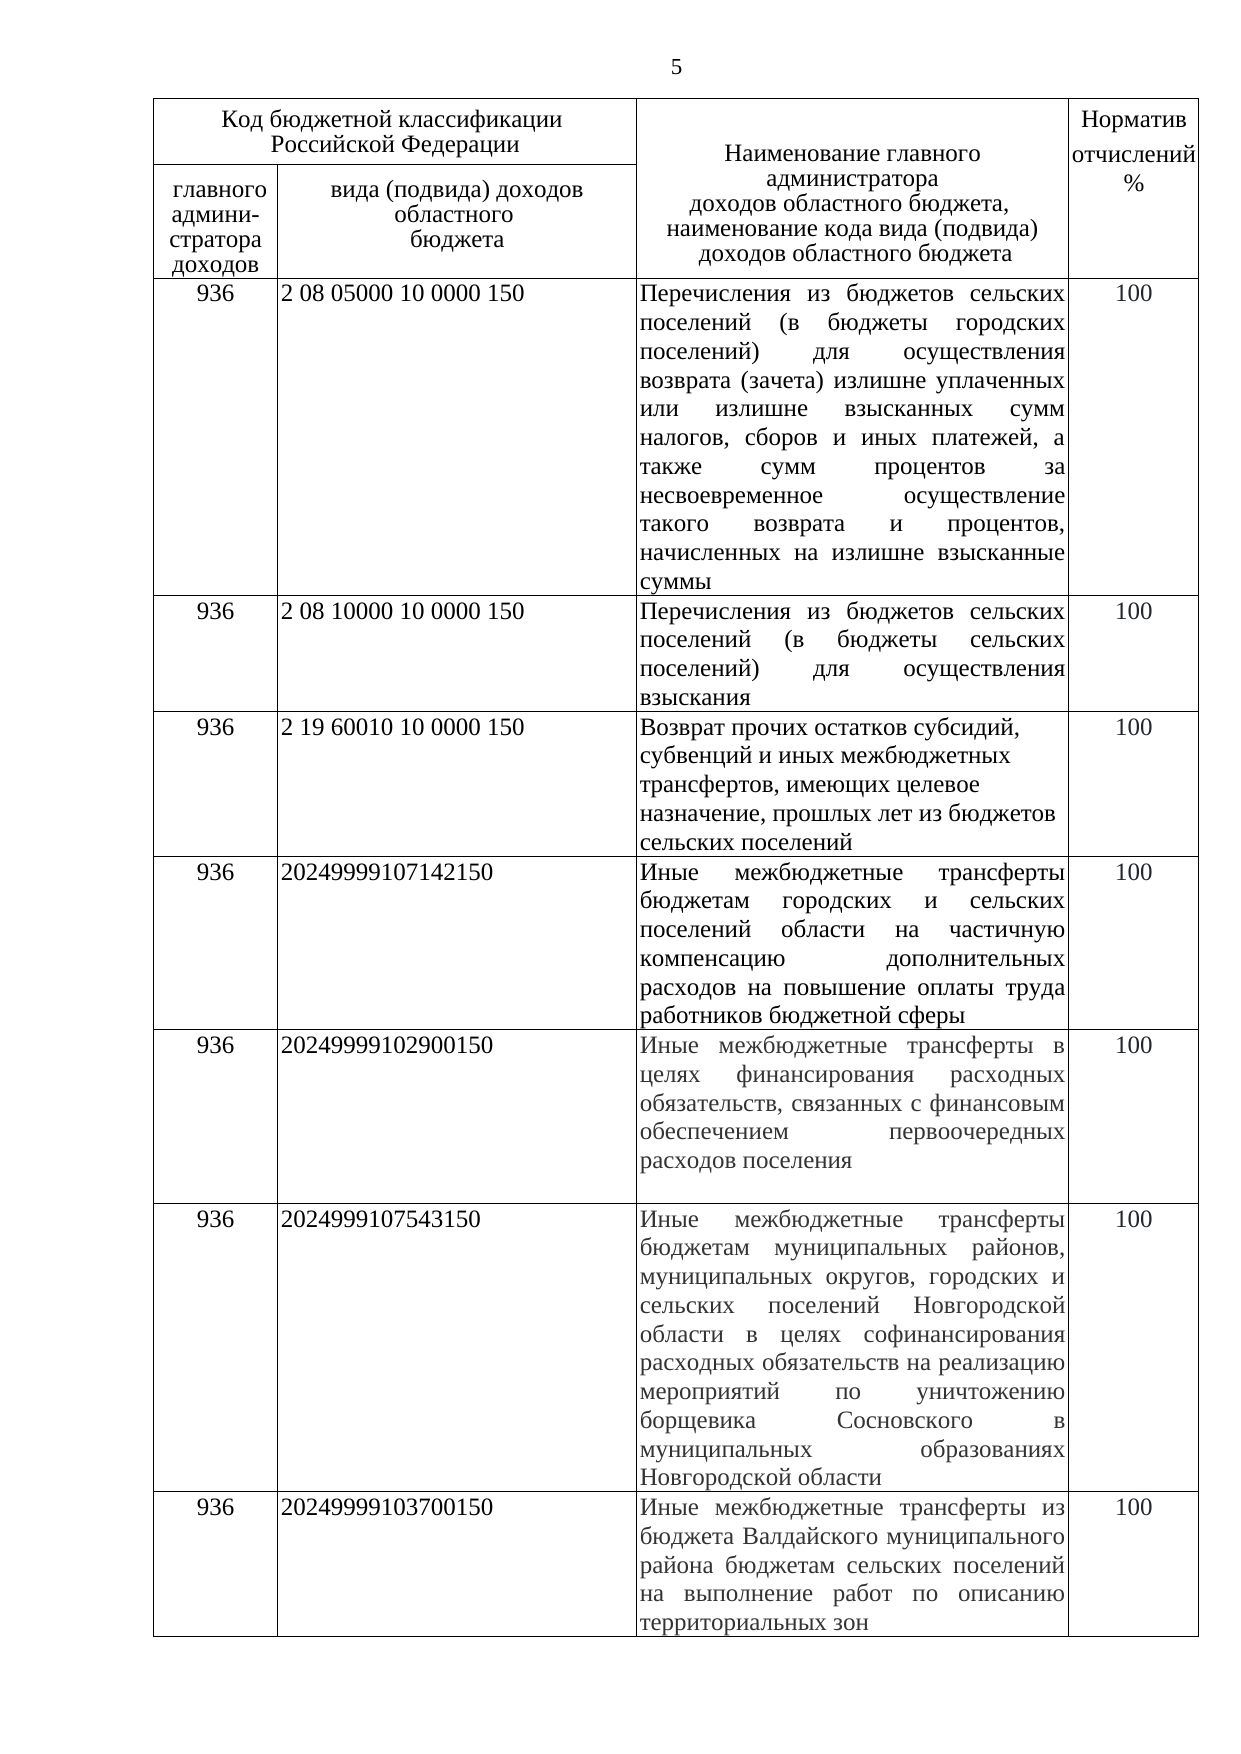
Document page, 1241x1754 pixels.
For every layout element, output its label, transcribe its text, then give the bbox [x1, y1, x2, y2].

table_header Код бюджетной классификации Российской Федерации [154, 99, 636, 164]
table_header Наименование главного администратора доходов областного бюджета, наименование кода вида (подвида) доходов областного бюджета [637, 99, 1068, 277]
table_cell 936 [154, 279, 277, 595]
table_cell 100 [1069, 596, 1198, 711]
table_cell вида (подвида) доходов областного бюджета [278, 165, 636, 277]
table_cell 100 [1069, 857, 1198, 1029]
table_cell 936 [154, 1030, 277, 1203]
table_cell Возврат прочих остатков субсидий, субвенций и иных межбюджетных трансфертов, имеющих целевое назначение, прошлых лет из бюджетов сельских поселений [637, 712, 1068, 856]
table_cell 100 [1069, 1030, 1198, 1203]
table_cell 20249999107142150 [278, 857, 636, 1029]
table_cell Иные межбюджетные трансферты бюджетам городских и сельских поселений области на частичную компенсацию дополнительных расходов на повышение оплаты труда работников бюджетной сферы [637, 857, 1068, 1029]
table_cell Иные межбюджетные трансферты бюджетам муниципальных районов, муниципальных округов, городских и сельских поселений Новгородской области в целях софинансирования расходных обязательств на реализацию мероприятий по уничтожению борщевика Сосновского в муниципальных образованиях Новгородской области [637, 1204, 1068, 1491]
table_cell 100 [1069, 1492, 1198, 1636]
table_cell 2 19 60010 10 0000 150 [278, 712, 636, 856]
table_cell 2 08 10000 10 0000 150 [278, 596, 636, 711]
table_cell 936 [154, 1492, 277, 1636]
table_cell 100 [1069, 279, 1198, 595]
table_cell главного админи-стратора доходов [154, 165, 277, 277]
table_cell Иные межбюджетные трансферты из бюджета Валдайского муниципального района бюджетам сельских поселений на выполнение работ по описанию территориальных зон [637, 1492, 1068, 1636]
table_cell Перечисления из бюджетов сельских поселений (в бюджеты сельских поселений) для осуществления взыскания [637, 596, 1068, 711]
table_cell 936 [154, 596, 277, 711]
table_cell 20249999103700150 [278, 1492, 636, 1636]
table_header Норматив отчислений % [1069, 99, 1198, 277]
table_cell 936 [154, 1204, 277, 1491]
table_cell 2 08 05000 10 0000 150 [278, 279, 636, 595]
table_cell 100 [1069, 712, 1198, 856]
table_cell 20249999102900150 [278, 1030, 636, 1203]
table_cell Перечисления из бюджетов сельских поселений (в бюджеты городских поселений) для осуществления возврата (зачета) излишне уплаченных или излишне взысканных сумм налогов, сборов и иных платежей, а также сумм процентов за несвоевременное осуществление такого возврата и процентов, начисленных на излишне взысканные суммы [637, 279, 1068, 595]
table_cell Иные межбюджетные трансферты в целях финансирования расходных обязательств, связанных с финансовым обеспечением первоочередных расходов поселения [637, 1030, 1068, 1203]
table_cell 936 [154, 857, 277, 1029]
table_cell 936 [154, 712, 277, 856]
table_cell 2024999107543150 [278, 1204, 636, 1491]
table_cell 100 [1069, 1204, 1198, 1491]
